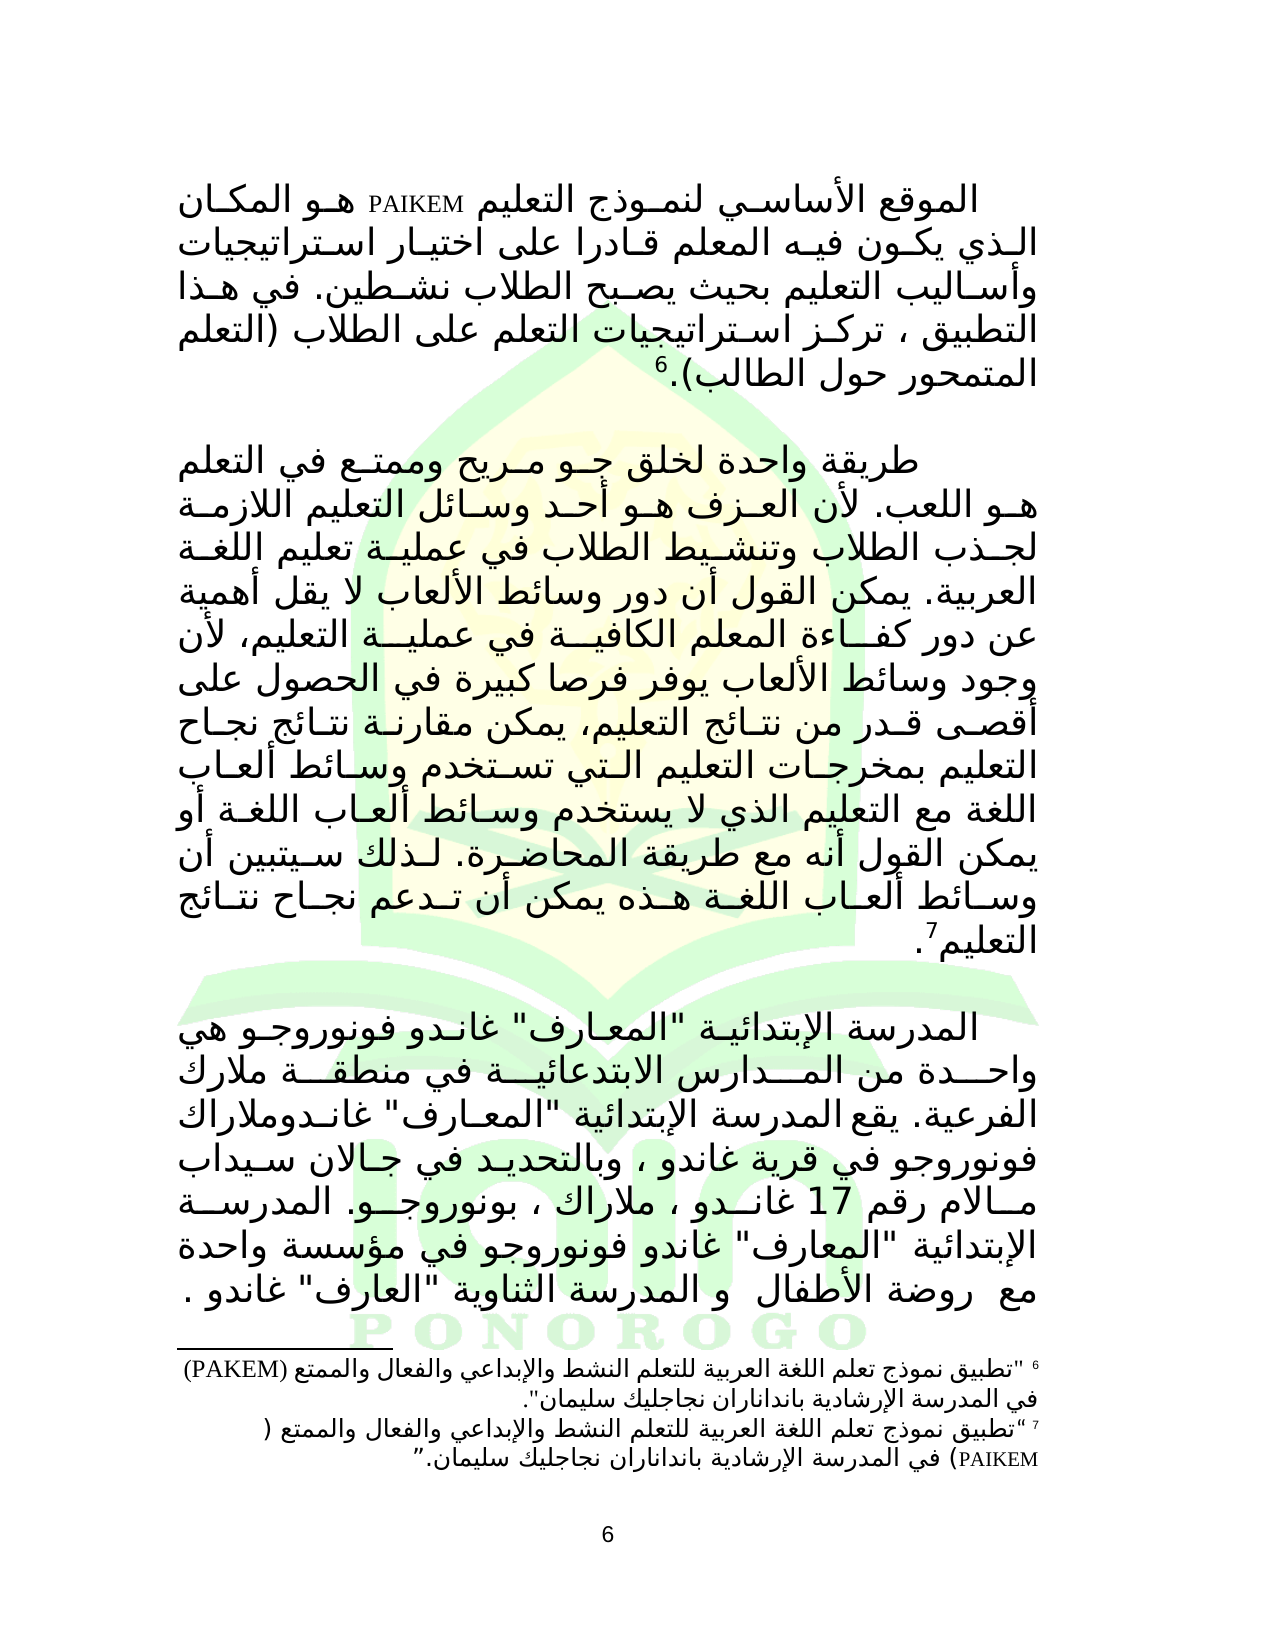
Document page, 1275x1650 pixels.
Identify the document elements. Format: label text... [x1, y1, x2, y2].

text الموقع الأساسي لنموذج التعليم PAIKEM هو المكان الذي يكون فيه المعلم قادرا على اختيار استراتيجيات وأساليب التعليم بحيث يصبح الطلاب نشطين. في هذا التطبيق ، تركز استراتيجيات التعلم على الطلاب (التعلم المتمحور حول الطالب). [177, 177, 1039, 395]
text المدرسة الإبتدائية "المعارف" غاندو فونوروجو هي واحدة من المدارس الابتدعائية في منطقة ملارك الفرعية. يقع المدرسة الإبتدائية "المعارف" غاندوملاراك فونوروجو في قرية غاندو ، وبالتحديد في جالان سيداب مالام رقم 17 غاندو ، ملاراك ، بونوروجو. المدرسة الإبتدائية "المعارف" غاندو فونوروجو في مؤسسة واحدة مع روضة الأطفال و المدرسة الثناوية "العارف" غاندو . [177, 1005, 1039, 1311]
text طريقة واحدة لخلق جو مريح وممتع في التعلم هو اللعب. لأن العزف هو أحد وسائل التعليم اللازمة لجذب الطلاب وتنشيط الطلاب في عملية تعليم اللغة العربية. يمكن القول أن دور وسائط الألعاب لا يقل أهمية عن دور كفاءة المعلم الكافية في عملية التعليم، لأن وجود وسائط الألعاب يوفر فرصا كبيرة في الحصول على أقصى قدر من نتائج التعليم، يمكن مقارنة نتائج نجاح التعليم بمخرجات التعليم التي تستخدم وسائط ألعاب اللغة مع التعليم الذي لا يستخدم وسائط ألعاب اللغة أو يمكن القول أنه مع طريقة المحاضرة. لذلك سيتبين أن وسائط ألعاب اللغة هذه يمكن أن تدعم نجاح نتائج التعليم. [177, 438, 1039, 962]
